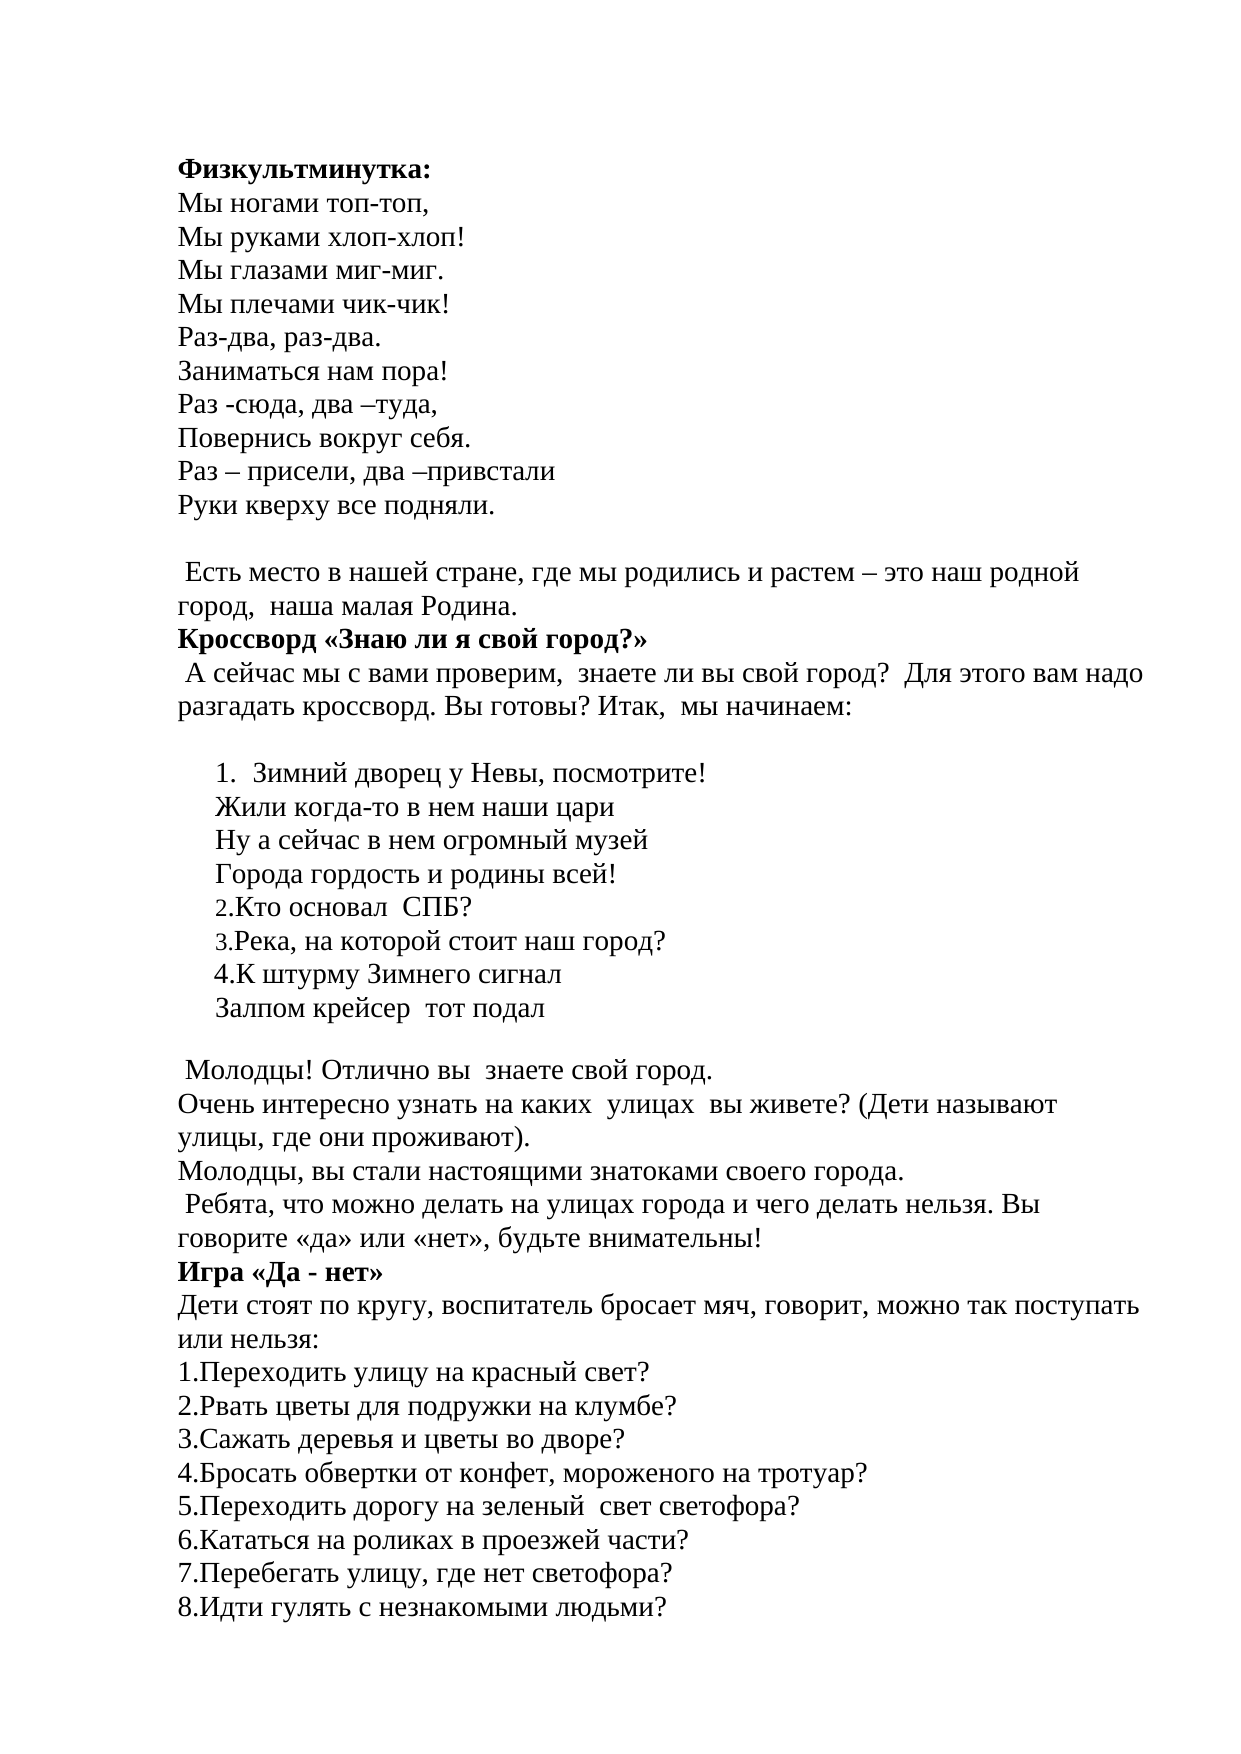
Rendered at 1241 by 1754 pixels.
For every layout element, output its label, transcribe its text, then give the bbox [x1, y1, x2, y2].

text 1.Переходить улицу на красный свет? [177, 1354, 1152, 1388]
text 7.Перебегать улицу, где нет светофора? [177, 1556, 1152, 1589]
text Залпом крейсер тот подал [215, 990, 1152, 1024]
text Руки кверху все подняли. [177, 487, 1152, 521]
text 2.Рвать цветы для подружки на клумбе? [177, 1388, 1152, 1421]
text Мы плечами чик-чик! [177, 286, 1152, 319]
text Заниматься нам пора! [177, 353, 1152, 386]
text Ребята, что можно делать на улицах города и чего делать нельзя. Вы говорите «да» или «нет», будьте внимательны! [177, 1187, 1152, 1254]
text Мы глазами миг-миг. [177, 252, 1152, 286]
text Раз -сюда, два –туда, [177, 386, 1152, 420]
text Дети стоят по кругу, воспитатель бросает мяч, говорит, можно так поступать или нельзя: [177, 1287, 1152, 1354]
text Раз – присели, два –привстали [177, 453, 1152, 487]
text А сейчас мы с вами проверим, знаете ли вы свой город? Для этого вам надо разгадать кроссворд. Вы готовы? Итак, мы начинаем: [177, 655, 1152, 722]
text Жили когда-то в нем наши цари [215, 789, 1152, 822]
text Молодцы! Отлично вы знаете свой город. [177, 1052, 1152, 1086]
text 3.Сажать деревья и цветы во дворе? [177, 1421, 1152, 1455]
text Раз-два, раз-два. [177, 319, 1152, 353]
text Города гордость и родины всей! [215, 856, 1152, 889]
text 4.Бросать обвертки от конфет, мороженого на тротуар? [177, 1455, 1152, 1488]
text Игра «Да - нет» [177, 1254, 1152, 1287]
text 8.Идти гулять с незнакомыми людьми? [177, 1589, 1152, 1623]
text Очень интересно узнать на каких улицах вы живете? (Дети называют улицы, где они проживают). [177, 1086, 1152, 1153]
text 6.Кататься на роликах в проезжей части? [177, 1522, 1152, 1556]
text Физкультминутка: [177, 152, 1152, 185]
text 3.Река, на которой стоит наш город? [215, 923, 1152, 957]
text Повернись вокруг себя. [177, 420, 1152, 453]
text Ну а сейчас в нем огромный музей [215, 822, 1152, 856]
text Кроссворд «Знаю ли я свой город?» [177, 621, 1152, 655]
text Мы ногами топ-топ, Мы руками хлоп-хлоп! [177, 185, 1152, 252]
text 5.Переходить дорогу на зеленый свет светофора? [177, 1488, 1152, 1522]
text 4.К штурму Зимнего сигнал [177, 957, 1152, 990]
text Молодцы, вы стали настоящими знатоками своего города. [177, 1153, 1152, 1187]
text 2.Кто основал СПБ? [177, 889, 1152, 923]
list Зимний дворец у Невы, посмотрите! [215, 755, 1152, 789]
text Есть место в нашей стране, где мы родились и растем – это наш родной город, наша малая Родина. [177, 554, 1152, 621]
